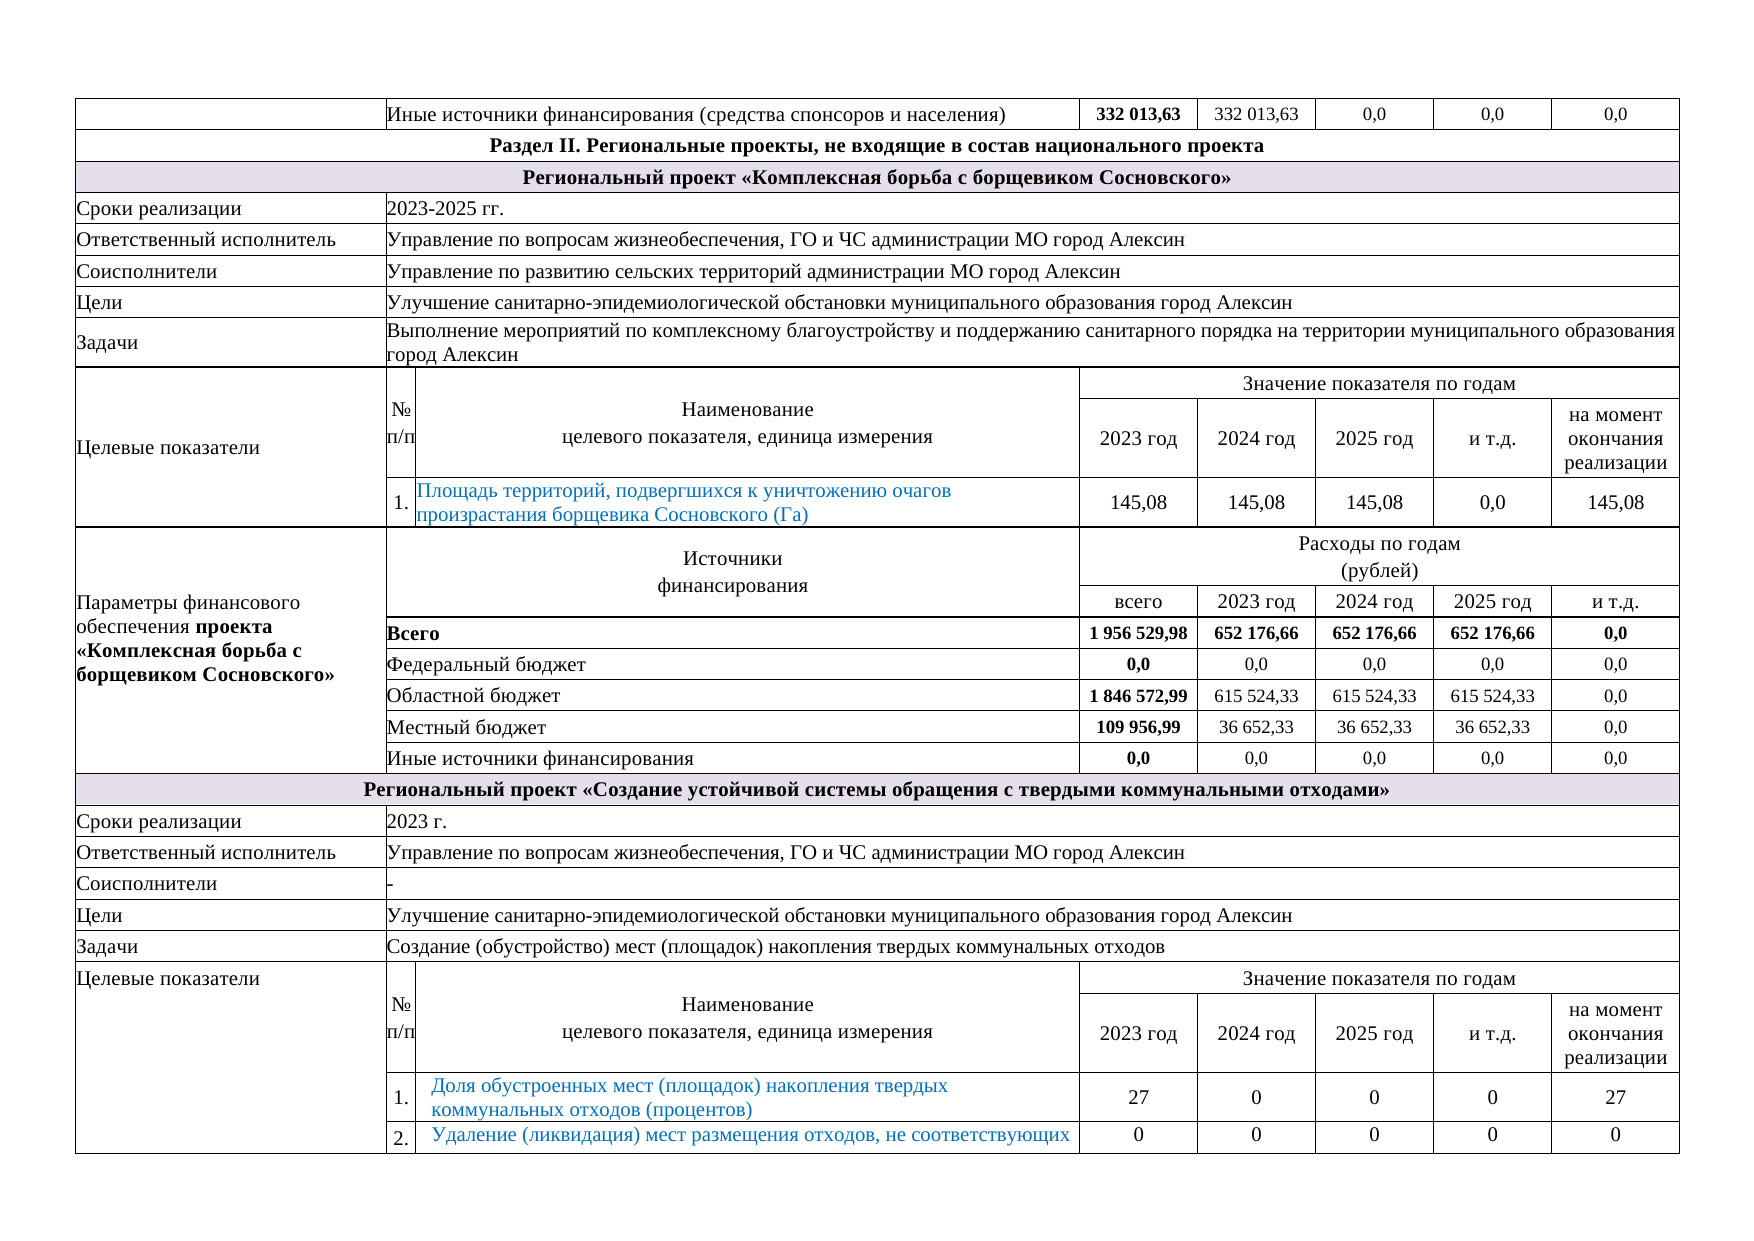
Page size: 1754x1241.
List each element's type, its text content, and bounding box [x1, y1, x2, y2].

table_cell Региональный проект «Создание устойчивой системы обращения с твердыми коммунальными отходами» [76, 774, 1679, 804]
table_cell 2023 год [1080, 399, 1197, 477]
table_cell 0,0 [1552, 618, 1679, 648]
table_cell Соисполнители [76, 256, 386, 286]
table_cell 2023 год [1198, 586, 1315, 616]
table_cell 652 176,66 [1434, 618, 1551, 648]
table_cell 0 [1552, 1122, 1679, 1153]
table_cell Доля обустроенных мест (площадок) накопления твердых коммунальных отходов (процентов) [416, 1073, 1079, 1121]
table_cell 145,08 [1080, 478, 1197, 526]
table_cell 0,0 [1552, 99, 1679, 129]
table_cell Значение показателя по годам [1080, 962, 1679, 993]
table_cell 615 524,33 [1316, 680, 1433, 710]
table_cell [416, 1122, 1079, 1153]
table_cell на момент окончания реализации [1552, 399, 1679, 477]
table_cell Создание (обустройство) мест (площадок) накопления твердых коммунальных отходов [387, 931, 1679, 961]
table_cell № п/п [387, 368, 415, 477]
table_cell 2024 год [1198, 399, 1315, 477]
table_cell Управление по развитию сельских территорий администрации МО город Алексин [387, 256, 1679, 286]
table_cell Наименование целевого показателя, единица измерения [416, 962, 1079, 1072]
table_cell 0,0 [1552, 680, 1679, 710]
table_cell и т.д. [1552, 586, 1679, 616]
table_cell 2023 год [1080, 994, 1197, 1072]
table_cell 332 013,63 [1198, 99, 1315, 129]
table_cell 36 652,33 [1198, 711, 1315, 742]
table_cell 1 846 572,99 [1080, 680, 1197, 710]
table_cell Значение показателя по годам [1080, 368, 1679, 398]
table_cell Цели [76, 287, 386, 317]
table_cell Иные источники финансирования (средства спонсоров и населения) [387, 99, 1079, 129]
table_cell 0,0 [1080, 649, 1197, 679]
table_cell Задачи [76, 931, 386, 961]
table_cell 27 [1552, 1073, 1679, 1121]
table_cell Федеральный бюджет [387, 649, 1079, 679]
table_cell 27 [1080, 1073, 1197, 1121]
table_cell 652 176,66 [1198, 618, 1315, 648]
table_cell Цели [76, 900, 386, 930]
table_cell Управление по вопросам жизнеобеспечения, ГО и ЧС администрации МО город Алексин [387, 837, 1679, 867]
table_cell 0,0 [1552, 649, 1679, 679]
table_cell Раздел II. Региональные проекты, не входящие в состав национального проекта [76, 130, 1679, 161]
table_cell 2024 год [1316, 586, 1433, 616]
table_cell 0 [1198, 1073, 1315, 1121]
table_cell всего [1080, 586, 1197, 616]
table_cell 0 [1198, 1122, 1315, 1153]
table_cell - [387, 868, 1679, 898]
table_cell 2023 г. [387, 806, 1679, 836]
table_cell 615 524,33 [1434, 680, 1551, 710]
table_cell 36 652,33 [1316, 711, 1433, 742]
table_cell 36 652,33 [1434, 711, 1551, 742]
table_cell 0 [1434, 1073, 1551, 1121]
table_cell 332 013,63 [1080, 99, 1197, 129]
table_cell 109 956,99 [1080, 711, 1197, 742]
table_cell Всего [387, 618, 1079, 648]
table_cell 1. [387, 478, 415, 526]
table_cell 0,0 [1080, 743, 1197, 773]
table_cell Улучшение санитарно-эпидемиологической обстановки муниципального образования город Алексин [387, 287, 1679, 317]
table_cell 1 956 529,98 [1080, 618, 1197, 648]
table_cell 2025 год [1434, 586, 1551, 616]
table_cell 0,0 [1434, 478, 1551, 526]
table_cell Ответственный исполнитель [76, 837, 386, 867]
table_cell 0,0 [1552, 711, 1679, 742]
table_cell 0 [1434, 1122, 1551, 1153]
table_cell 652 176,66 [1316, 618, 1433, 648]
table_cell Параметры финансового обеспечения проекта «Комплексная борьба с борщевиком Сосновского», 2 …, всего [76, 528, 386, 773]
table_cell Местный бюджет [387, 711, 1079, 742]
table_cell 0 [1080, 1122, 1197, 1153]
table_cell 2023-2025 гг. [387, 193, 1679, 223]
table_cell 0 [1316, 1122, 1433, 1153]
table_cell 615 524,33 [1198, 680, 1315, 710]
table_cell 1. [387, 1073, 415, 1121]
table_cell Выполнение мероприятий по комплексному благоустройству и поддержанию санитарного порядка на территории муниципального образования город Алексин [387, 318, 1679, 366]
table_cell 2024 год [1198, 994, 1315, 1072]
table_cell Ответственный исполнитель [76, 224, 386, 254]
table_cell 0,0 [1316, 99, 1433, 129]
table_cell 0,0 [1198, 649, 1315, 679]
table_cell Сроки реализации [76, 806, 386, 836]
table_cell Соисполнители [76, 868, 386, 898]
table_cell Сроки реализации [76, 193, 386, 223]
table_cell Целевые показатели [76, 368, 386, 526]
table_cell 145,08 [1552, 478, 1679, 526]
table_cell 0 [1316, 1073, 1433, 1121]
table_cell № п/п [387, 962, 415, 1072]
table_cell 0,0 [1552, 743, 1679, 773]
table_cell 0,0 [1434, 99, 1551, 129]
table_cell 145,08 [1198, 478, 1315, 526]
table_cell 145,08 [1316, 478, 1433, 526]
table_cell Наименование целевого показателя, единица измерения [416, 368, 1079, 477]
table_cell Региональный проект «Комплексная борьба с борщевиком Сосновского» [76, 162, 1679, 192]
table_cell и т.д. [1434, 994, 1551, 1072]
table_cell Задачи [76, 318, 386, 366]
table_cell Площадь территорий, подвергшихся к уничтожению очагов произрастания борщевика Сосновского (Га) [416, 478, 1079, 526]
table_cell Улучшение санитарно-эпидемиологической обстановки муниципального образования город Алексин [387, 900, 1679, 930]
table_cell Целевые показатели [76, 962, 386, 1153]
table_cell 0,0 [1434, 649, 1551, 679]
table_cell 0,0 [1316, 649, 1433, 679]
table_cell Областной бюджет [387, 680, 1079, 710]
table_cell и т.д. [1434, 399, 1551, 477]
table_cell на момент окончания реализации [1552, 994, 1679, 1072]
table_cell 0,0 [1316, 743, 1433, 773]
table_cell Источники финансирования [387, 528, 1079, 616]
table_cell 0,0 [1198, 743, 1315, 773]
table_cell 2. [387, 1122, 415, 1153]
table_cell 2025 год [1316, 399, 1433, 477]
table_cell 2025 год [1316, 994, 1433, 1072]
table_cell Иные источники финансирования [387, 743, 1079, 773]
table_cell Расходы по годам (рублей) [1080, 528, 1679, 585]
table_cell Управление по вопросам жизнеобеспечения, ГО и ЧС администрации МО город Алексин [387, 224, 1679, 254]
table_cell 0,0 [1434, 743, 1551, 773]
